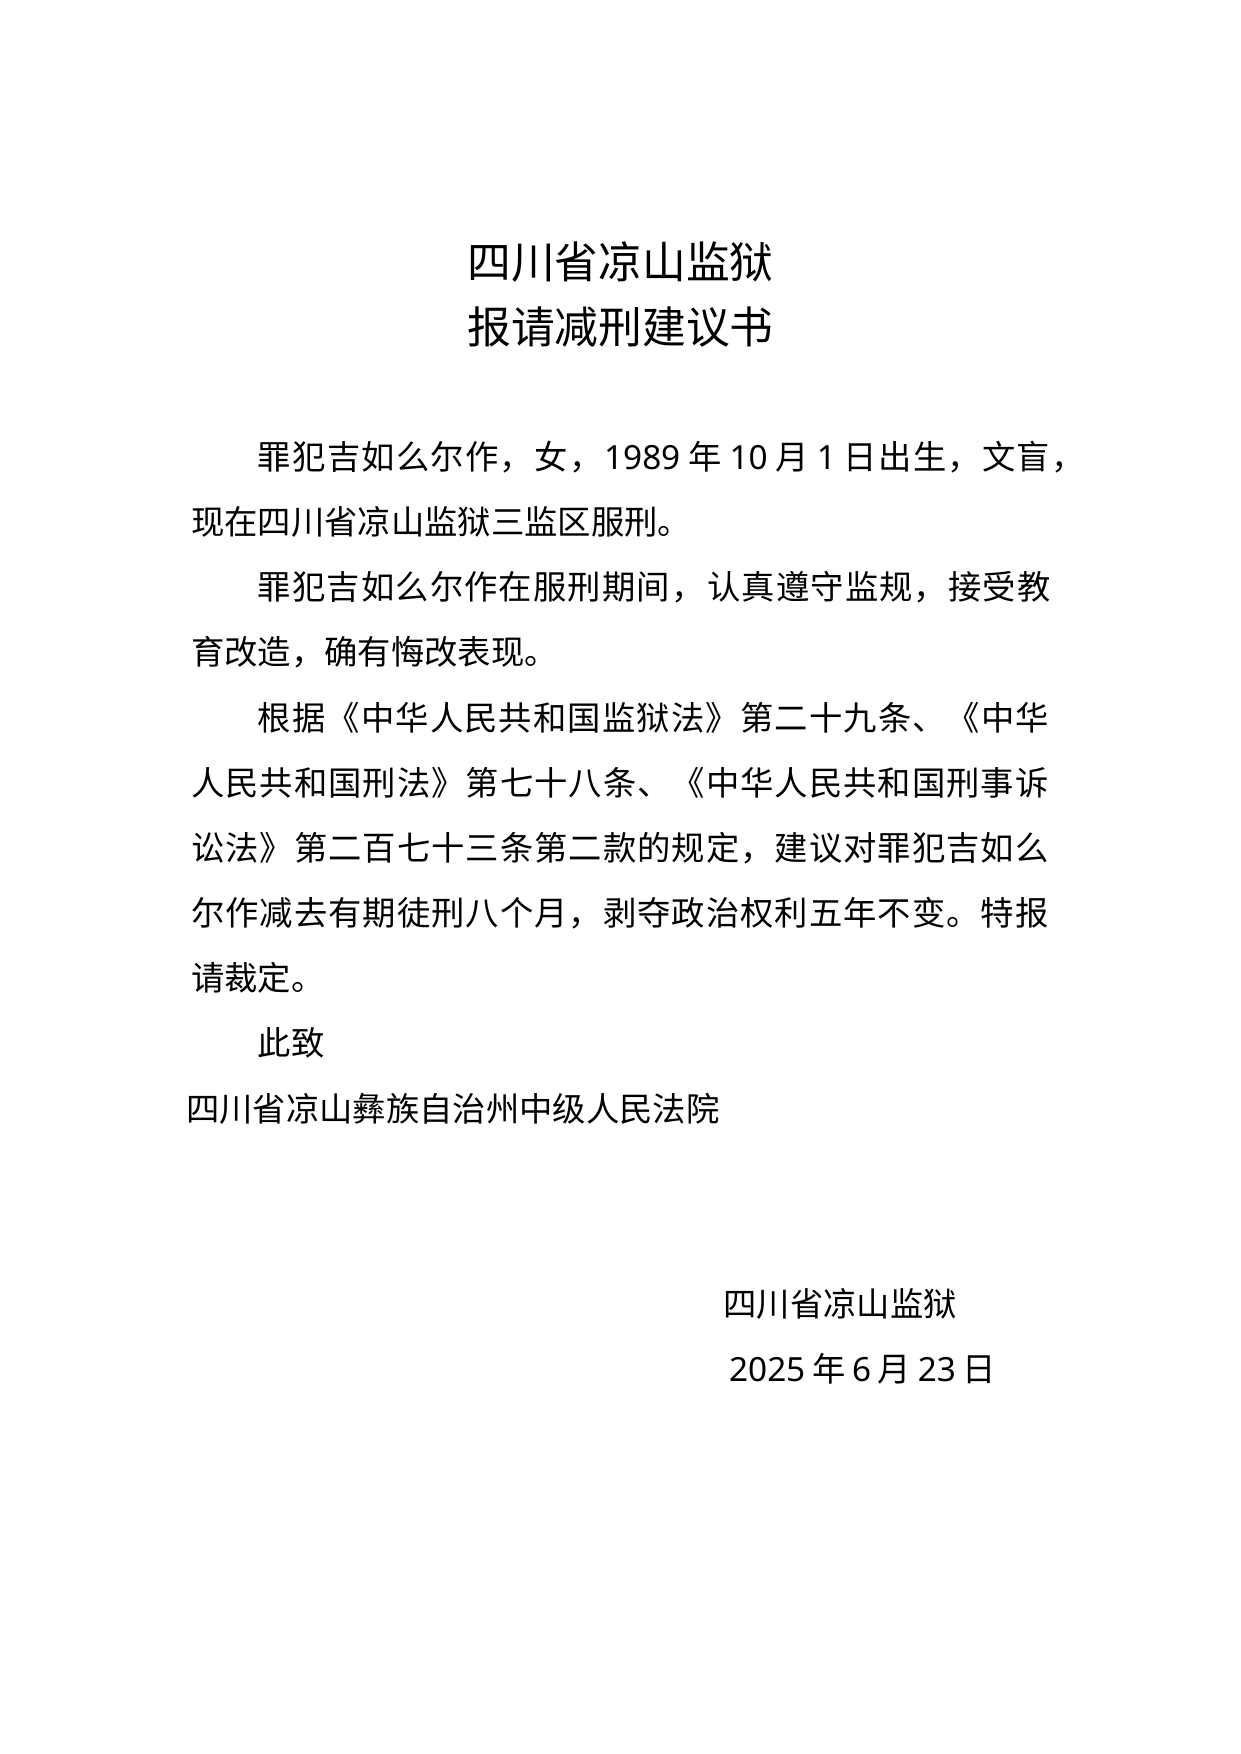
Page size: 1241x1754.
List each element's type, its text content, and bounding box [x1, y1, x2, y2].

text 四川省凉山监狱 [195, 1269, 1053, 1334]
text 此致 [191, 1009, 1052, 1074]
text 四川省凉山监狱 [187, 227, 1053, 292]
text 根据《中华人民共和国监狱法》第二十九条、《中华人民共和国刑法》第七十八条、《中华人民共和国刑事诉讼法》第二百七十三条第二款的规定，建议对罪犯吉如么尔作减去有期徒刑八个月，剥夺政治权利五年不变。特报请裁定。 [191, 683, 1052, 1008]
text 四川省凉山彝族自治州中级人民法院 [186, 1074, 1053, 1139]
text 2025年6月23日 [195, 1334, 1053, 1399]
text 罪犯吉如么尔作，女，1989年10月1日出生，文盲，现在四川省凉山监狱三监区服刑。 [191, 422, 1052, 552]
text 罪犯吉如么尔作在服刑期间，认真遵守监规，接受教育改造，确有悔改表现。 [191, 553, 1052, 683]
text 报请减刑建议书 [187, 292, 1053, 357]
